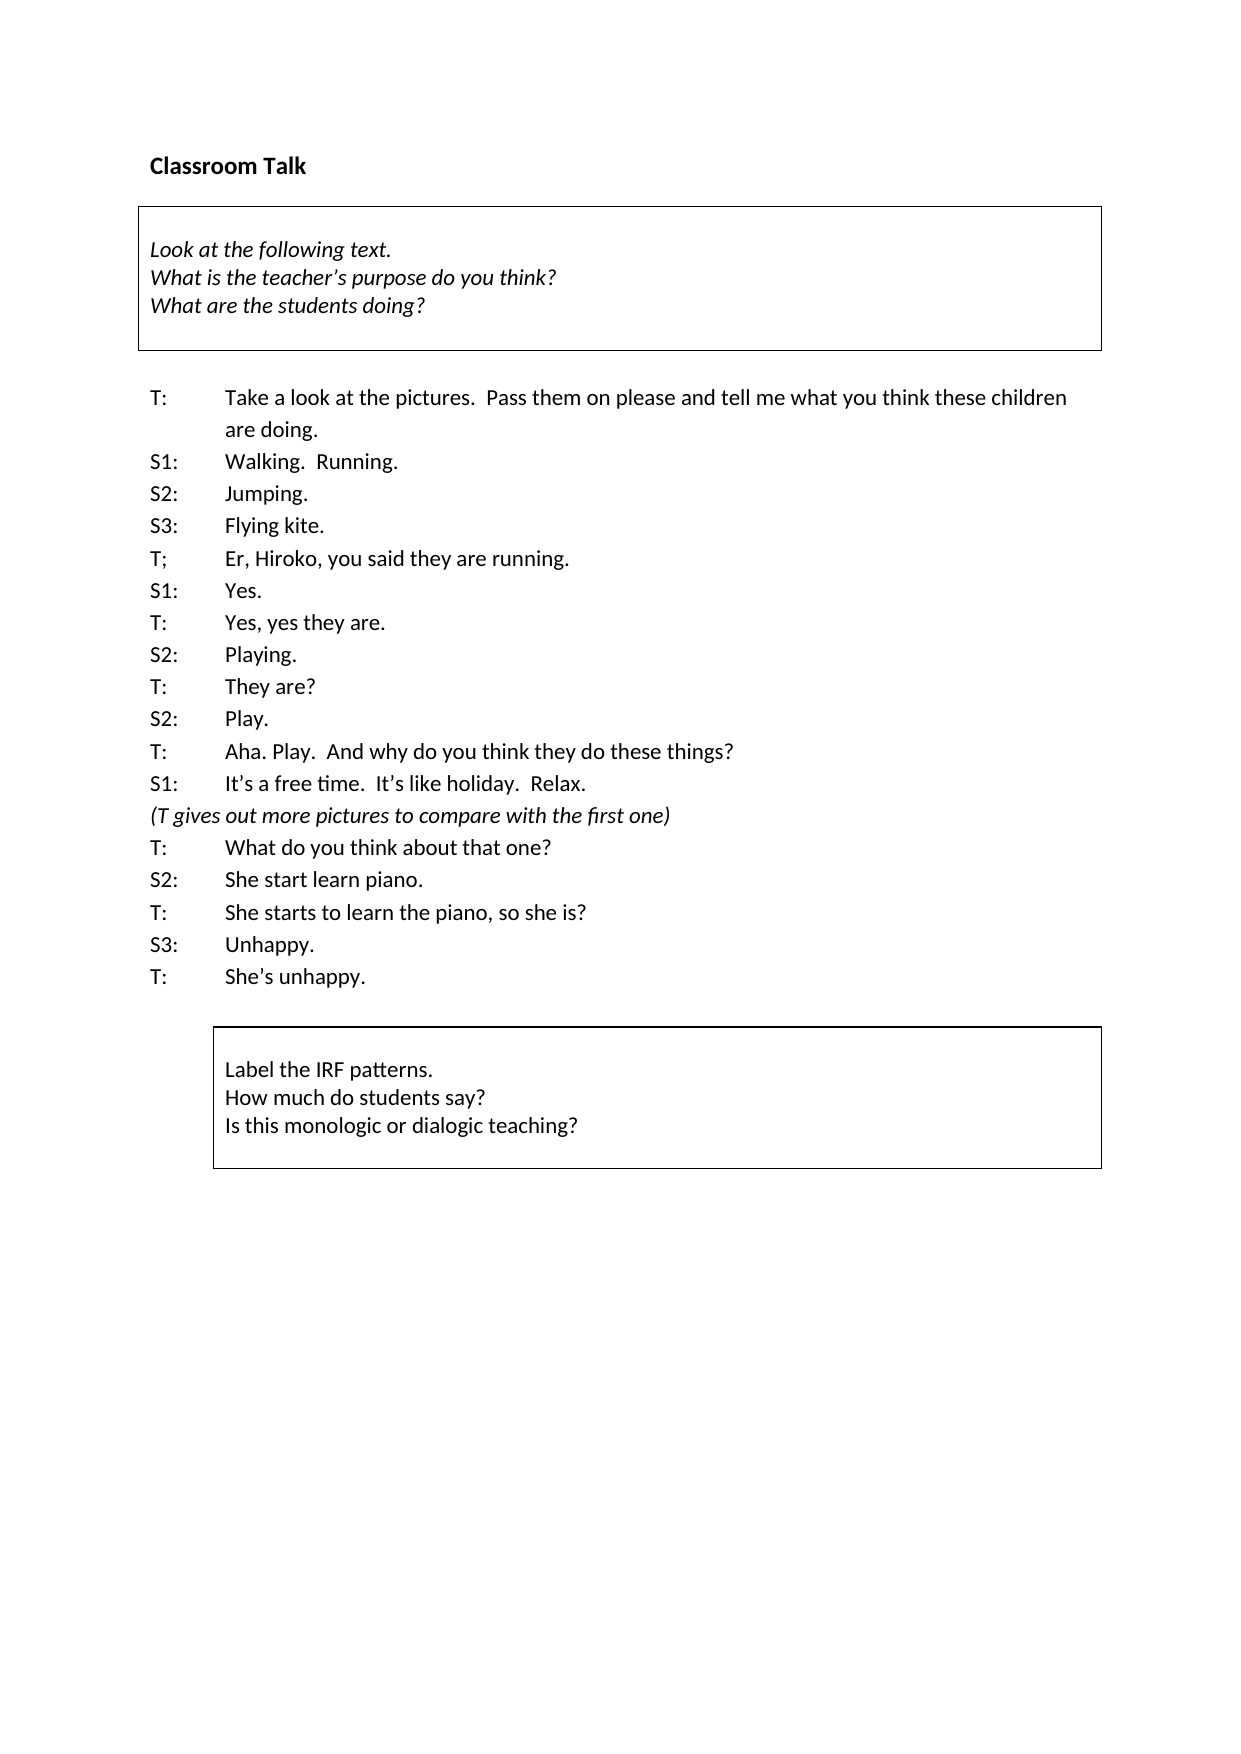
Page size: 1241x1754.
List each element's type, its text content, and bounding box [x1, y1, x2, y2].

text T: She starts to learn the piano, so she is? [150, 898, 1090, 926]
text S2: She start learn piano. [150, 866, 1090, 893]
text S3: Flying kite. [150, 511, 1090, 539]
text S2: Jumping. [150, 479, 1090, 507]
table_header Label the IRF patterns. How much do students say? Is this monologic or dialogic teaching? [214, 1028, 1101, 1168]
text T; Er, Hiroko, you said they are running. [150, 544, 1090, 572]
text S2: Play. [150, 704, 1090, 733]
text Classroom Talk [150, 150, 1090, 181]
text T: Aha. Play. And why do you think they do these things? [150, 737, 1090, 765]
text T: What do you think about that one? [150, 833, 1090, 861]
text T: Take a look at the pictures. Pass them on please and tell me what you think these children are doing. [150, 383, 1090, 443]
text S2: Playing. [150, 640, 1090, 668]
text S3: Unhappy. [150, 930, 1090, 958]
text S1: Walking. Running. [150, 447, 1090, 475]
text T: Yes, yes they are. [150, 608, 1090, 636]
text T: They are? [150, 672, 1090, 700]
text S1: Yes. [150, 576, 1090, 604]
table_header Look at the following text. What is the teacher’s purpose do you think? What are the students doing? [139, 207, 1101, 349]
text S1: It’s a free time. It’s like holiday. Relax. [150, 769, 1090, 797]
text (T gives out more pictures to compare with the first one) [150, 801, 1090, 829]
text T: She’s unhappy. [150, 962, 1090, 990]
